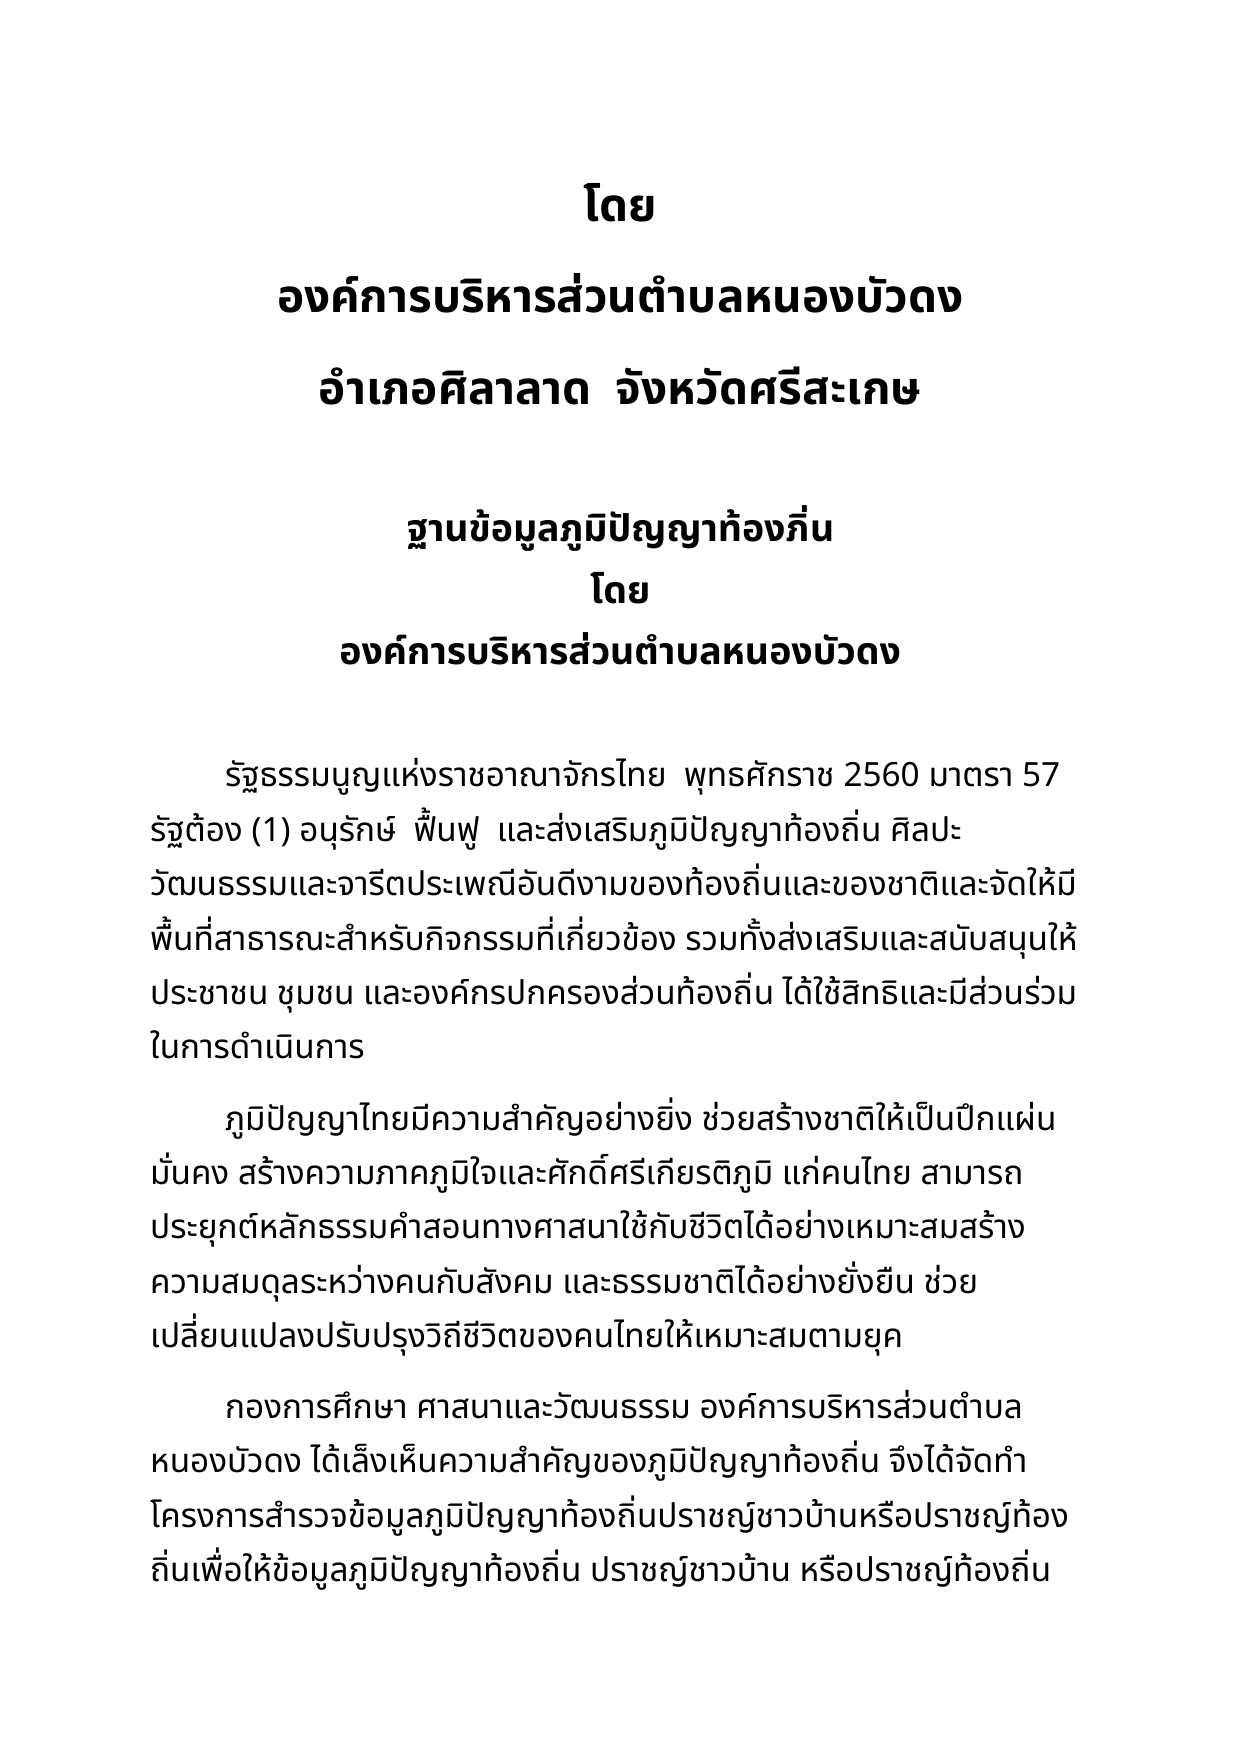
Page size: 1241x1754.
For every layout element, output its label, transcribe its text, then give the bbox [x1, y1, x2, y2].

text โดย [150, 563, 1090, 620]
text โดย [150, 173, 1090, 242]
text ภูมิปัญญาไทยมีความสำคัญอย่างยิ่ง ช่วยสร้างชาติให้เป็นปึกแผ่นมั่นคง สร้างความภาคภูมิใจและศักดิ์ศรีเกียรติภูมิ แก่คนไทย สามารถประยุกต์หลักธรรมคำสอนทางศาสนาใช้กับชีวิตได้อย่างเหมาะสมสร้างความสมดุลระหว่างคนกับสังคม และธรรมชาติได้อย่างยั่งยืน ช่วยเปลี่ยนแปลงปรับปรุงวิถีชีวิตของคนไทยให้เหมาะสมตามยุค [150, 1094, 1090, 1362]
text ฐานข้อมูลภูมิปัญญาท้องภิ่น [150, 502, 1090, 559]
text องค์การบริหารส่วนตำบลหนองบัวดง [150, 264, 1090, 333]
text รัฐธรรมนูญแห่งราชอาณาจักรไทย พุทธศักราช 2560 มาตรา 57 รัฐต้อง (1) อนุรักษ์ ฟื้นฟู และส่งเสริมภูมิปัญญาท้องถิ่น ศิลปะ วัฒนธรรมและจารีตประเพณีอันดีงามของท้องถิ่นและของชาติและจัดให้มีพื้นที่สาธารณะสำหรับกิจกรรมที่เกี่ยวข้อง รวมทั้งส่งเสริมและสนับสนุนให้ประชาชน ชุมชน และองค์กรปกครองส่วนท้องถิ่น ได้ใช้สิทธิและมีส่วนร่วมในการดำเนินการ [150, 751, 1090, 1074]
text อำเภอศิลาลาด จังหวัดศรีสะเกษ [150, 356, 1090, 425]
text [150, 1383, 1090, 1597]
text องค์การบริหารส่วนตำบลหนองบัวดง [150, 624, 1090, 681]
